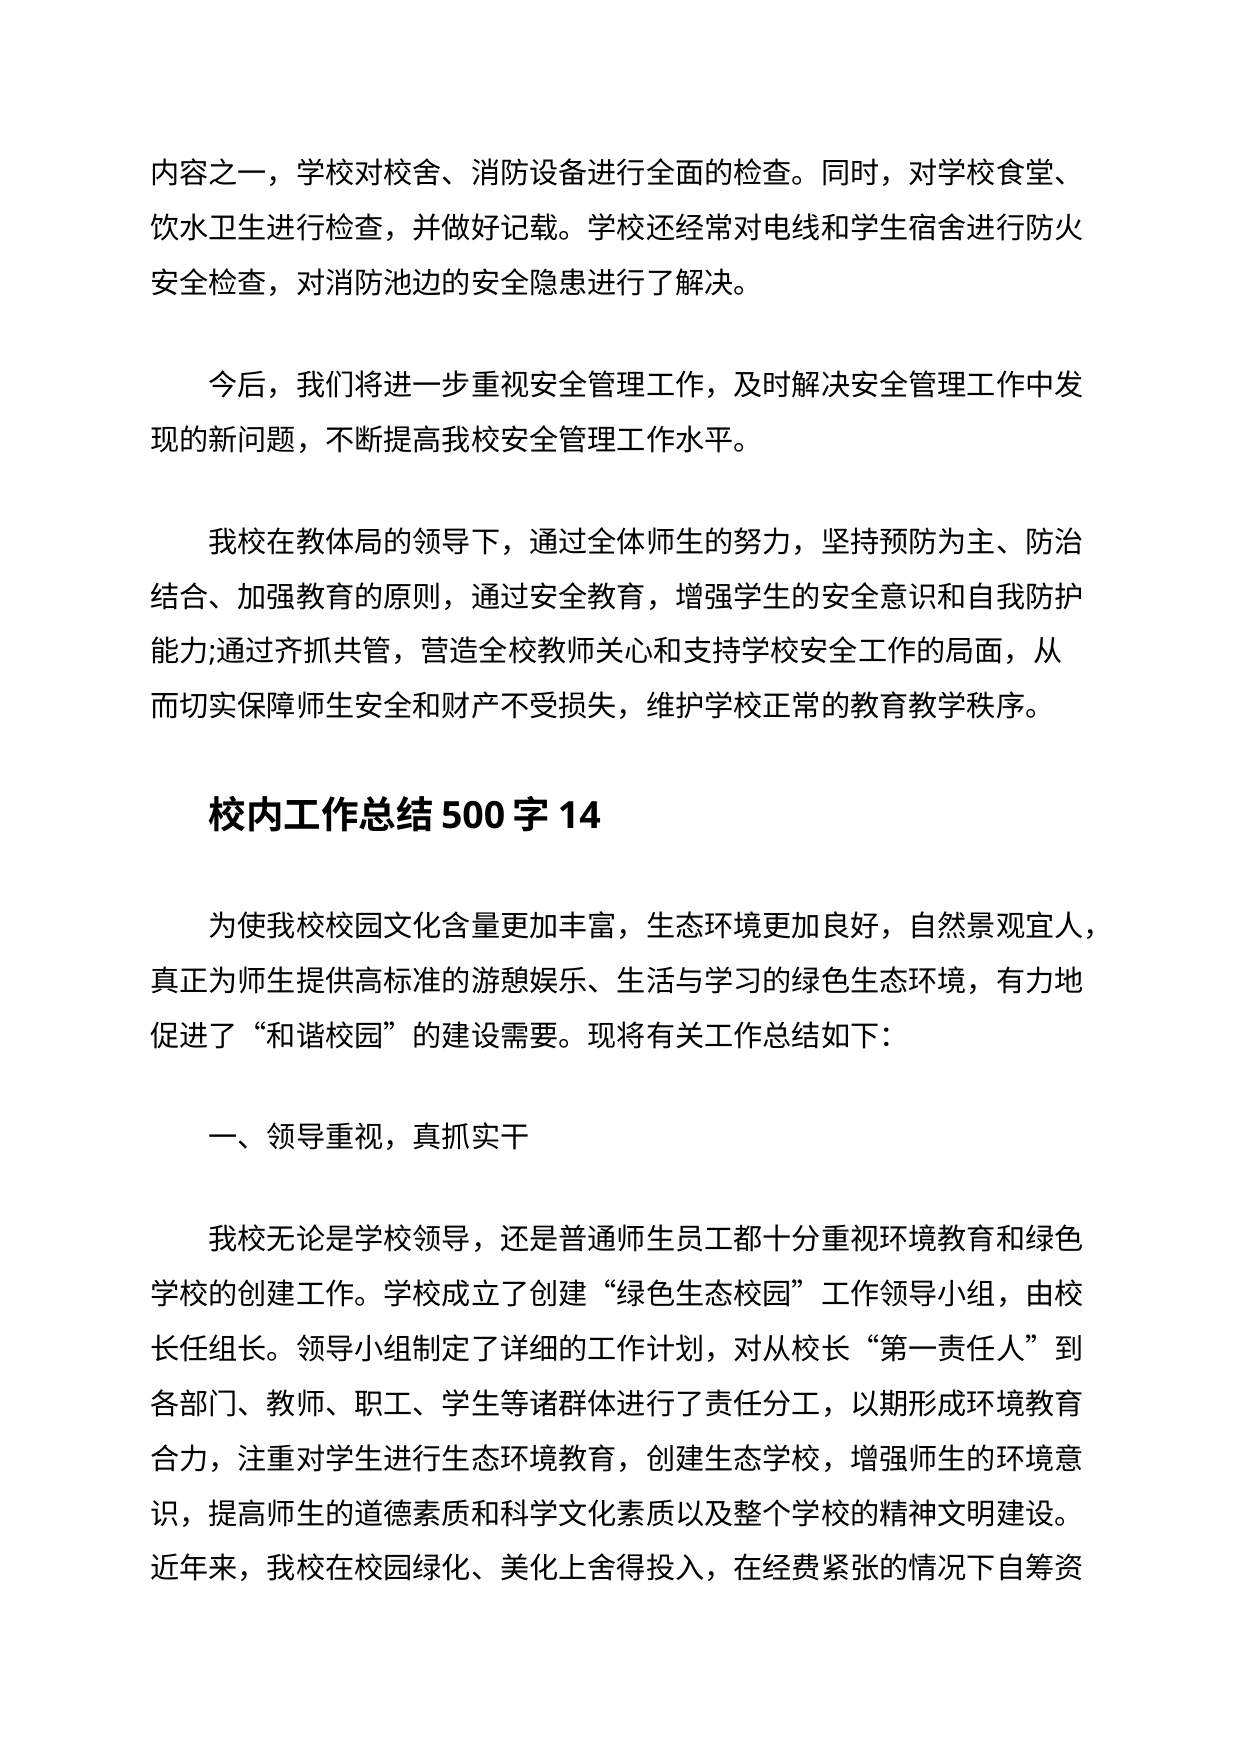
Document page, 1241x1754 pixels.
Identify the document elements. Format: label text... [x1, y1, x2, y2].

text 校内工作总结500字14 [150, 785, 1090, 839]
text 为使我校校园文化含量更加丰富，生态环境更加良好，自然景观宜人，真正为师生提供高标准的游憩娱乐、生活与学习的绿色生态环境，有力地促进了“和谐校园”的建设需要。现将有关工作总结如下： [150, 902, 1090, 1054]
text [150, 150, 1090, 302]
text 我校在教体局的领导下，通过全体师生的努力，坚持预防为主、防治结合、加强教育的原则，通过安全教育，增强学生的安全意识和自我防护能力;通过齐抓共管，营造全校教师关心和支持学校安全工作的局面，从而切实保障师生安全和财产不受损失，维护学校正常的教育教学秩序。 [150, 518, 1090, 725]
text 今后，我们将进一步重视安全管理工作，及时解决安全管理工作中发现的新问题，不断提高我校安全管理工作水平。 [150, 362, 1090, 459]
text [150, 1216, 1090, 1587]
text 一、领导重视，真抓实干 [150, 1114, 1090, 1156]
